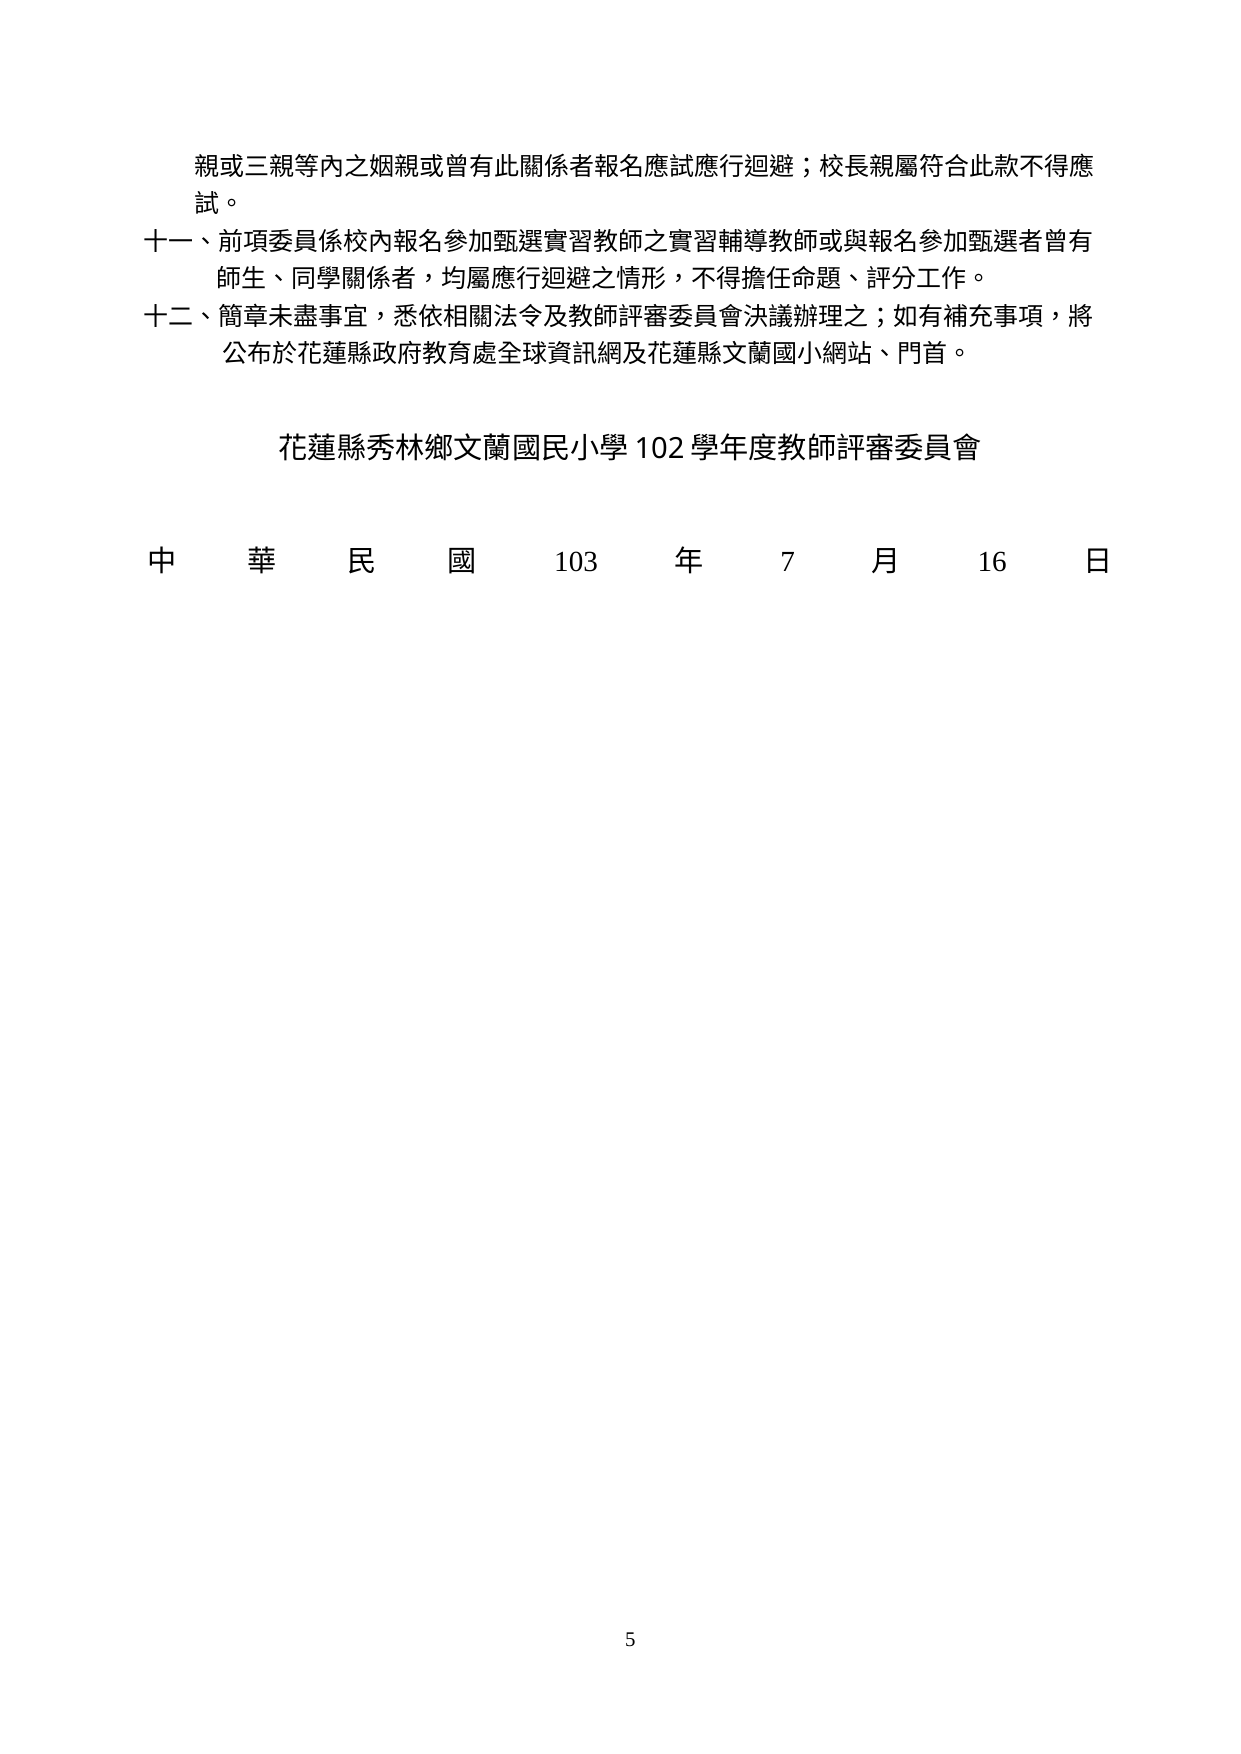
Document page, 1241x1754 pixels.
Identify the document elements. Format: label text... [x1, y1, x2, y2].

text 中華民國103年7月16日 [148, 521, 1113, 596]
text 十一、前項委員係校內報名參加甄選實習教師之實習輔導教師或與報名參加甄選者曾有師生、同學關係者，均屬應行迴避之情形，不得擔任命題、評分工作。 [143, 221, 1113, 296]
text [143, 146, 1113, 221]
text 十二、簡章未盡事宜，悉依相關法令及教師評審委員會決議辦理之；如有補充事項，將公布於花蓮縣政府教育處全球資訊網及花蓮縣文蘭國小網站、門首。 [143, 296, 1113, 371]
text 花蓮縣秀林鄉文蘭國民小學102學年度教師評審委員會 [148, 408, 1113, 483]
